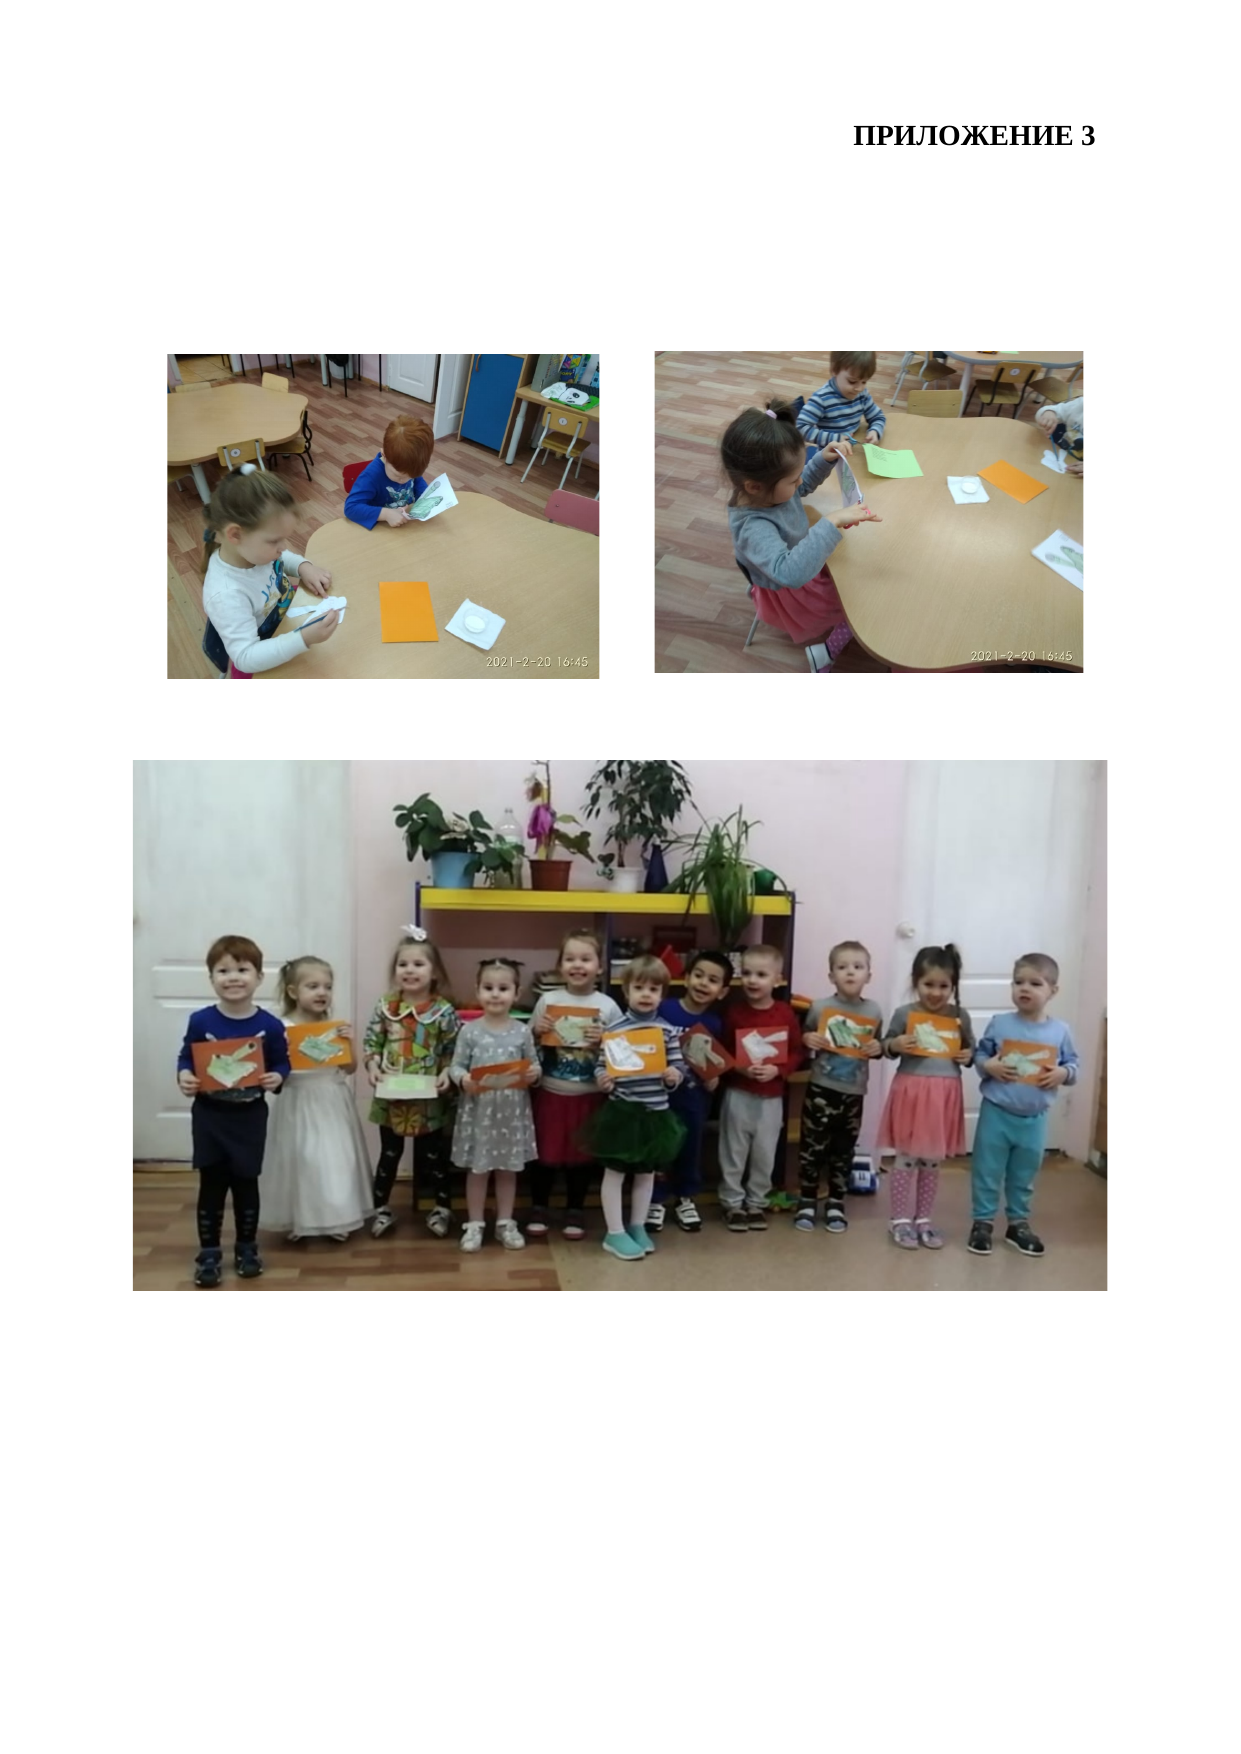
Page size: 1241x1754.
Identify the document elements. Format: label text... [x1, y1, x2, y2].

picture [167, 354, 600, 679]
picture [132, 760, 1108, 1291]
picture [654, 351, 1084, 673]
text ПРИЛОЖЕНИЕ 3 [177, 118, 1152, 152]
